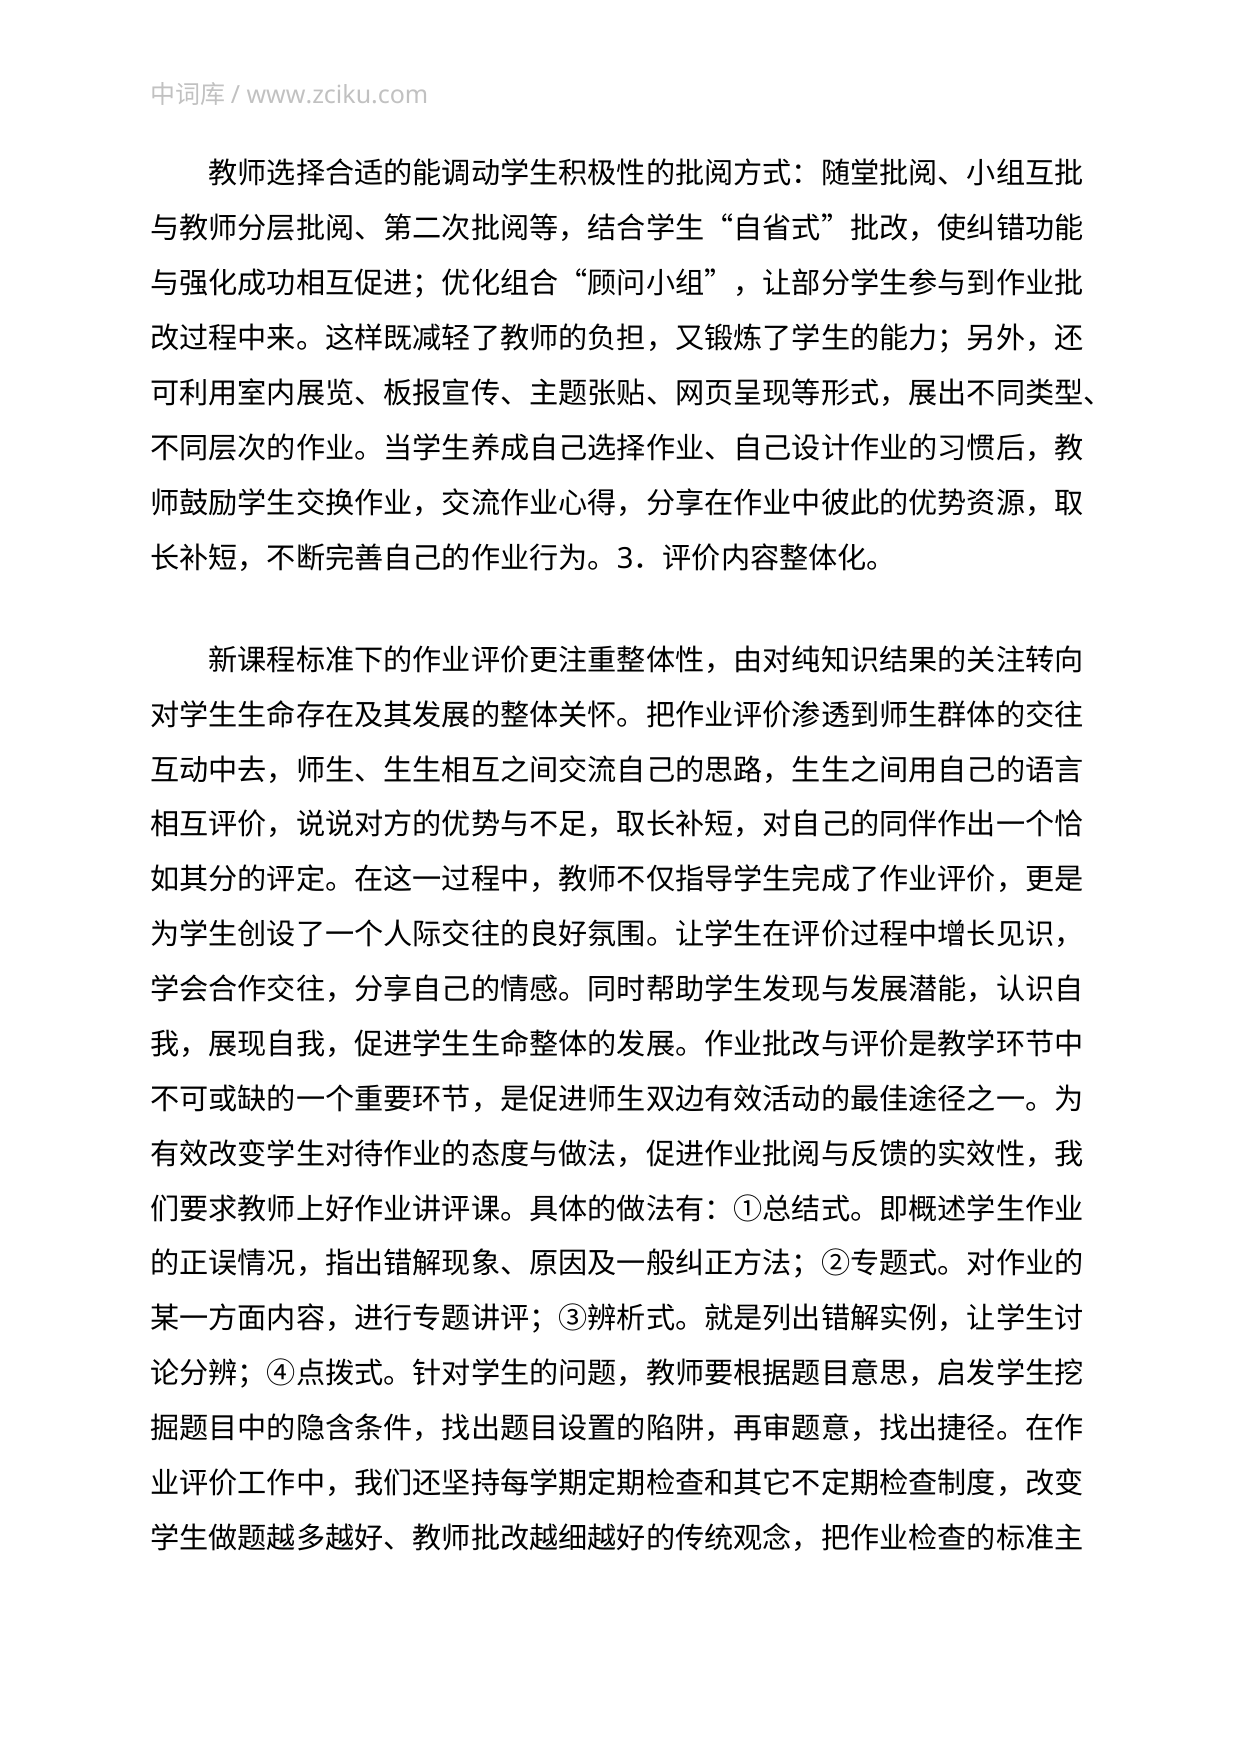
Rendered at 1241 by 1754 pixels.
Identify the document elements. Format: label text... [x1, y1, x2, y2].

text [150, 636, 1090, 1557]
text 教师选择合适的能调动学生积极性的批阅方式：随堂批阅、小组互批与教师分层批阅、第二次批阅等，结合学生“自省式”批改，使纠错功能与强化成功相互促进；优化组合“顾问小组”，让部分学生参与到作业批改过程中来。这样既减轻了教师的负担，又锻炼了学生的能力；另外，还可利用室内展览、板报宣传、主题张贴、网页呈现等形式，展出不同类型、不同层次的作业。当学生养成自己选择作业、自己设计作业的习惯后，教师鼓励学生交换作业，交流作业心得，分享在作业中彼此的优势资源，取长补短，不断完善自己的作业行为。3．评价内容整体化。 [150, 150, 1090, 577]
